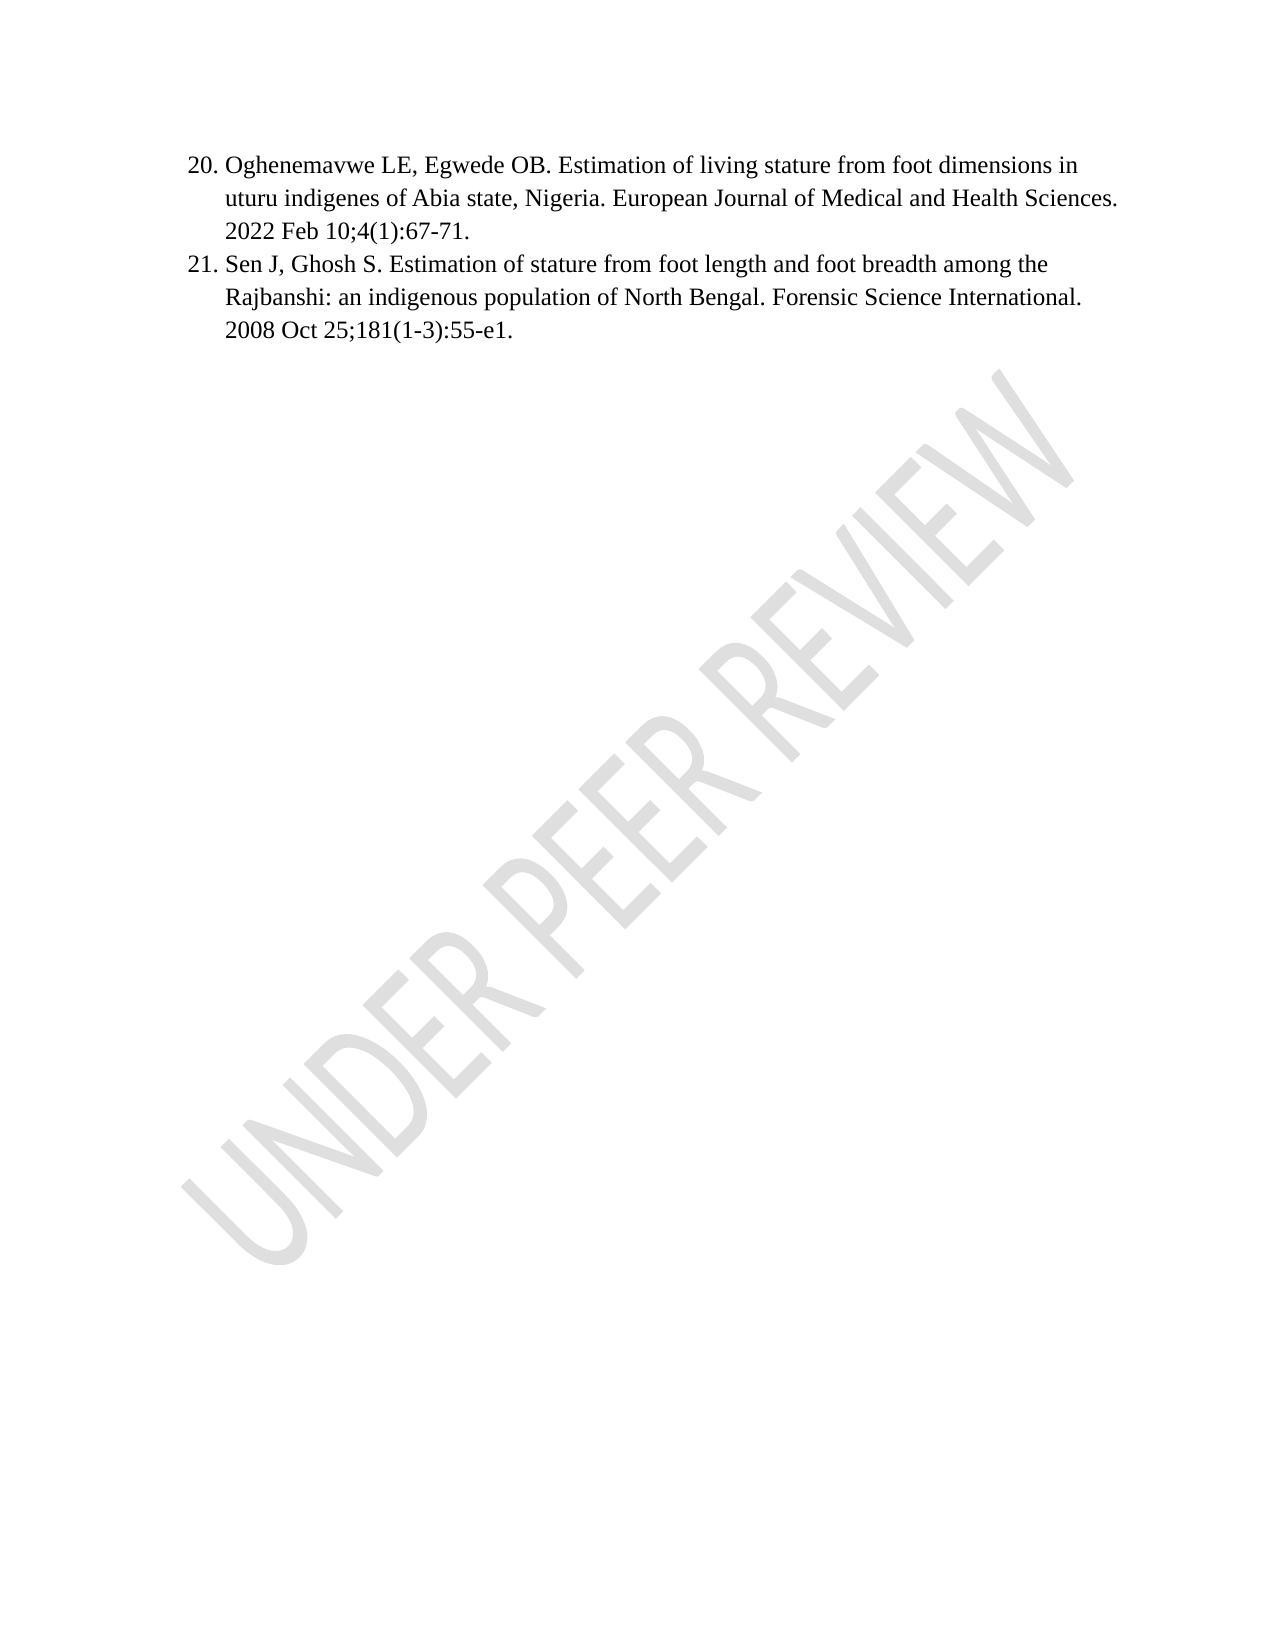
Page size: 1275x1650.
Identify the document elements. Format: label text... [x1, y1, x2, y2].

list Oghenemavwe LE, Egwede OB. Estimation of living stature from foot dimensions in uturu indigenes of Abia state, Nigeria. European Journal of Medical and Health Sciences. 2022 Feb 10;4(1):67-71. [187, 150, 1125, 245]
list Sen J, Ghosh S. Estimation of stature from foot length and foot breadth among the Rajbanshi: an indigenous population of North Bengal. Forensic Science International. 2008 Oct 25;181(1-3):55-e1. [187, 249, 1125, 344]
